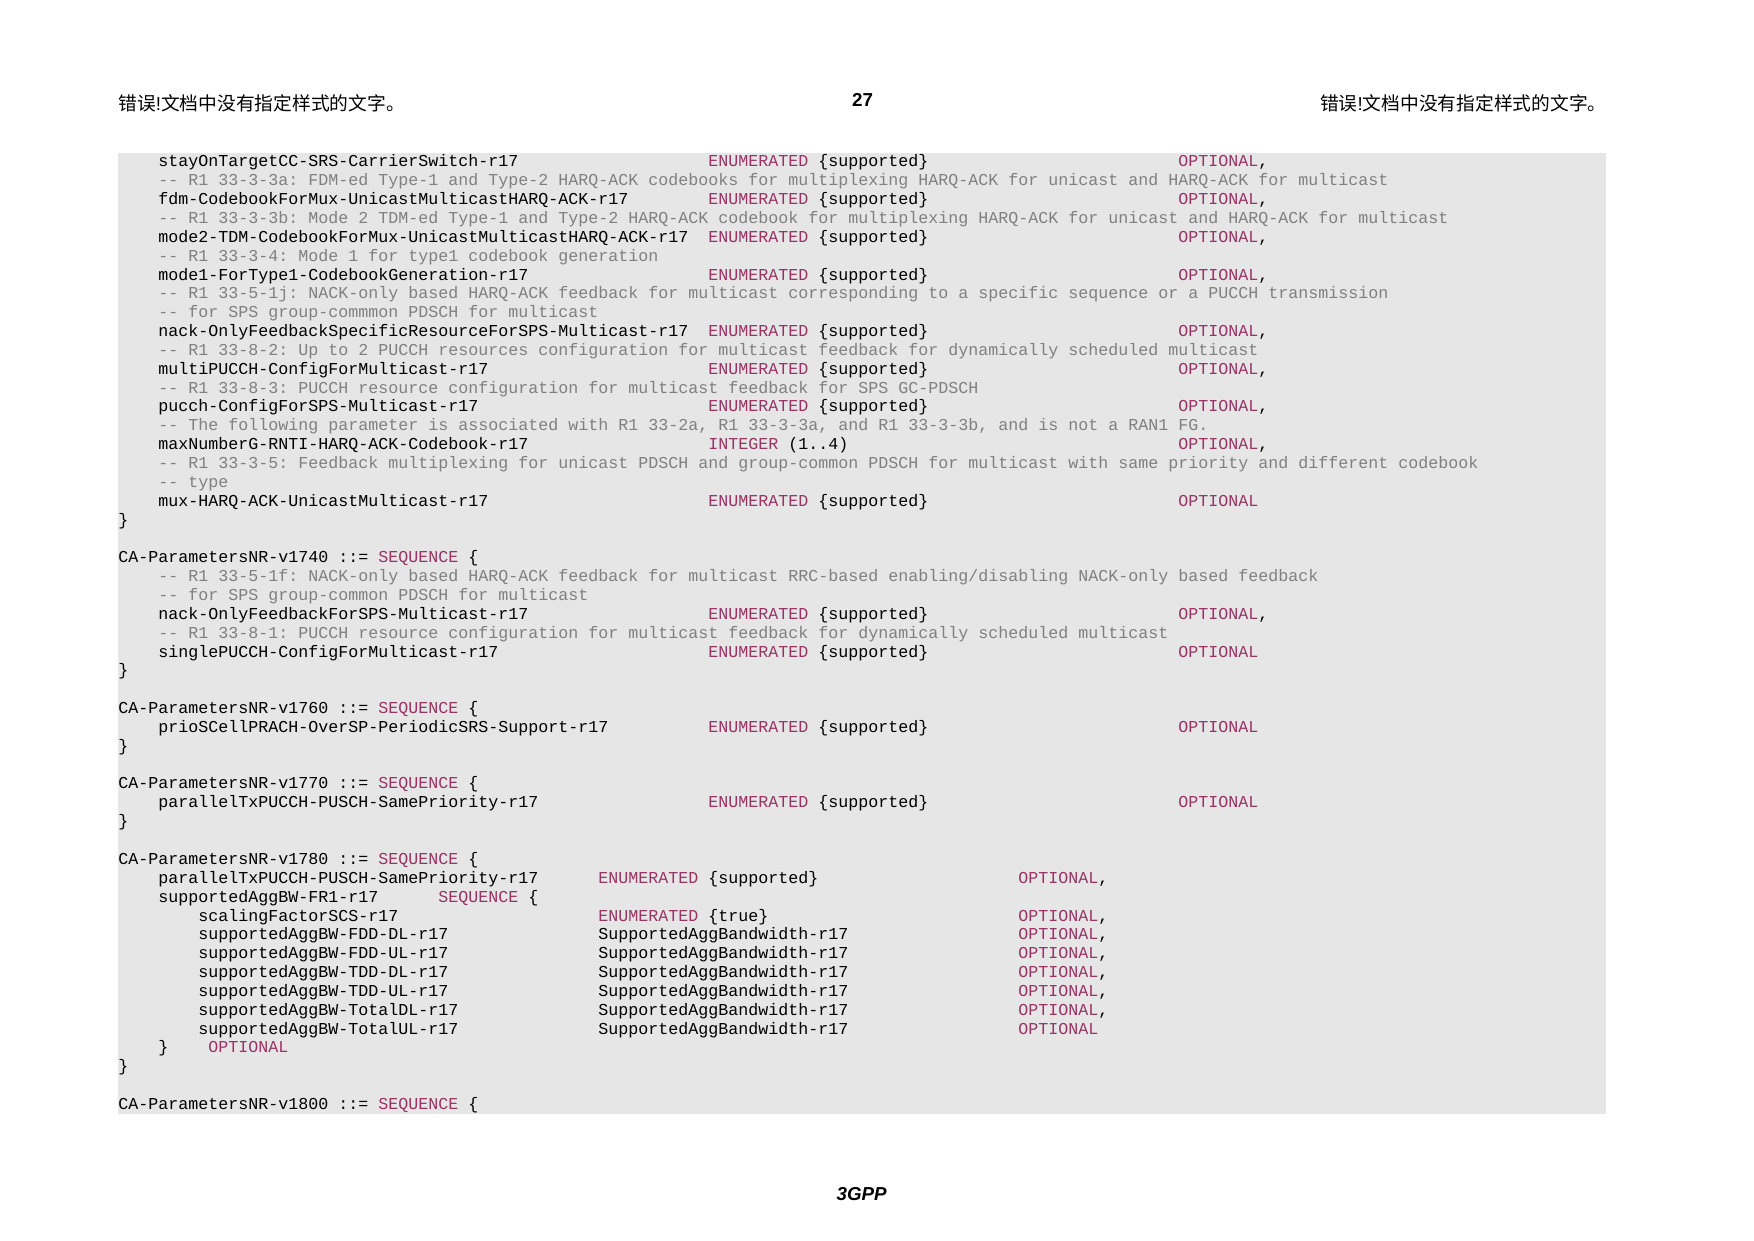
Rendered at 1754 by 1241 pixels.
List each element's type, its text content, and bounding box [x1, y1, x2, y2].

text nack-OnlyFeedbackForSPS-Multicast-r17 ENUMERATED {supported} OPTIONAL, [118, 605, 1606, 624]
text -- R1 33-8-2: Up to 2 PUCCH resources configuration for multicast feedback for dynamically scheduled multicast [118, 341, 1606, 360]
text mode2-TDM-CodebookForMux-UnicastMulticastHARQ-ACK-r17 ENUMERATED {supported} OPTIONAL, [118, 228, 1606, 247]
text CA-ParametersNR-v1770 ::= SEQUENCE { [118, 775, 1606, 794]
text -- type [118, 473, 1606, 492]
text -- for SPS group-commmon PDSCH for multicast [118, 304, 1606, 323]
text CA-ParametersNR-v1740 ::= SEQUENCE { [118, 549, 1606, 568]
text stayOnTargetCC-SRS-CarrierSwitch-r17 ENUMERATED {supported} OPTIONAL, [118, 153, 1606, 172]
text } [118, 813, 1606, 832]
text -- R1 33-8-3: PUCCH resource configuration for multicast feedback for SPS GC-PDSCH [118, 379, 1606, 398]
text supportedAggBW-TotalDL-r17 SupportedAggBandwidth-r17 OPTIONAL, [118, 1001, 1606, 1020]
text -- R1 33-3-3a: FDM-ed Type-1 and Type-2 HARQ-ACK codebooks for multiplexing HARQ-ACK for unicast and HARQ-ACK for multicast [118, 172, 1606, 191]
text } OPTIONAL [118, 1039, 1606, 1058]
text parallelTxPUCCH-PUSCH-SamePriority-r17 ENUMERATED {supported} OPTIONAL, [118, 869, 1606, 888]
text supportedAggBW-FR1-r17 SEQUENCE { [118, 888, 1606, 907]
text CA-ParametersNR-v1800 ::= SEQUENCE { [118, 1096, 1606, 1114]
text maxNumberG-RNTI-HARQ-ACK-Codebook-r17 INTEGER (1..4) OPTIONAL, [118, 436, 1606, 454]
text supportedAggBW-FDD-DL-r17 SupportedAggBandwidth-r17 OPTIONAL, [118, 926, 1606, 945]
text singlePUCCH-ConfigForMulticast-r17 ENUMERATED {supported} OPTIONAL [118, 643, 1606, 662]
text -- for SPS group-common PDSCH for multicast [118, 587, 1606, 605]
text nack-OnlyFeedbackSpecificResourceForSPS-Multicast-r17 ENUMERATED {supported} OPTIONAL, [118, 323, 1606, 341]
text } [118, 1058, 1606, 1077]
text } [118, 511, 1606, 530]
text CA-ParametersNR-v1760 ::= SEQUENCE { [118, 700, 1606, 718]
text -- R1 33-5-1f: NACK-only based HARQ-ACK feedback for multicast RRC-based enabling/disabling NACK-only based feedback [118, 568, 1606, 587]
text -- R1 33-8-1: PUCCH resource configuration for multicast feedback for dynamically scheduled multicast [118, 624, 1606, 643]
text supportedAggBW-TDD-DL-r17 SupportedAggBandwidth-r17 OPTIONAL, [118, 964, 1606, 982]
text mux-HARQ-ACK-UnicastMulticast-r17 ENUMERATED {supported} OPTIONAL [118, 492, 1606, 511]
text -- The following parameter is associated with R1 33-2a, R1 33-3-3a, and R1 33-3-3b, and is not a RAN1 FG. [118, 417, 1606, 436]
text mode1-ForType1-CodebookGeneration-r17 ENUMERATED {supported} OPTIONAL, [118, 266, 1606, 285]
text supportedAggBW-FDD-UL-r17 SupportedAggBandwidth-r17 OPTIONAL, [118, 945, 1606, 964]
text } [118, 662, 1606, 681]
text supportedAggBW-TDD-UL-r17 SupportedAggBandwidth-r17 OPTIONAL, [118, 982, 1606, 1001]
text -- R1 33-3-5: Feedback multiplexing for unicast PDSCH and group-common PDSCH for multicast with same priority and different codebook [118, 454, 1606, 473]
text multiPUCCH-ConfigForMulticast-r17 ENUMERATED {supported} OPTIONAL, [118, 360, 1606, 379]
text parallelTxPUCCH-PUSCH-SamePriority-r17 ENUMERATED {supported} OPTIONAL [118, 794, 1606, 813]
text } [118, 737, 1606, 756]
text fdm-CodebookForMux-UnicastMulticastHARQ-ACK-r17 ENUMERATED {supported} OPTIONAL, [118, 191, 1606, 209]
text -- R1 33-3-4: Mode 1 for type1 codebook generation [118, 247, 1606, 266]
text supportedAggBW-TotalUL-r17 SupportedAggBandwidth-r17 OPTIONAL [118, 1020, 1606, 1039]
text pucch-ConfigForSPS-Multicast-r17 ENUMERATED {supported} OPTIONAL, [118, 398, 1606, 417]
text -- R1 33-5-1j: NACK-only based HARQ-ACK feedback for multicast corresponding to a specific sequence or a PUCCH transmission [118, 285, 1606, 304]
text scalingFactorSCS-r17 ENUMERATED {true} OPTIONAL, [118, 907, 1606, 926]
text prioSCellPRACH-OverSP-PeriodicSRS-Support-r17 ENUMERATED {supported} OPTIONAL [118, 718, 1606, 737]
text CA-ParametersNR-v1780 ::= SEQUENCE { [118, 851, 1606, 869]
text -- R1 33-3-3b: Mode 2 TDM-ed Type-1 and Type-2 HARQ-ACK codebook for multiplexing HARQ-ACK for unicast and HARQ-ACK for multicast [118, 209, 1606, 228]
